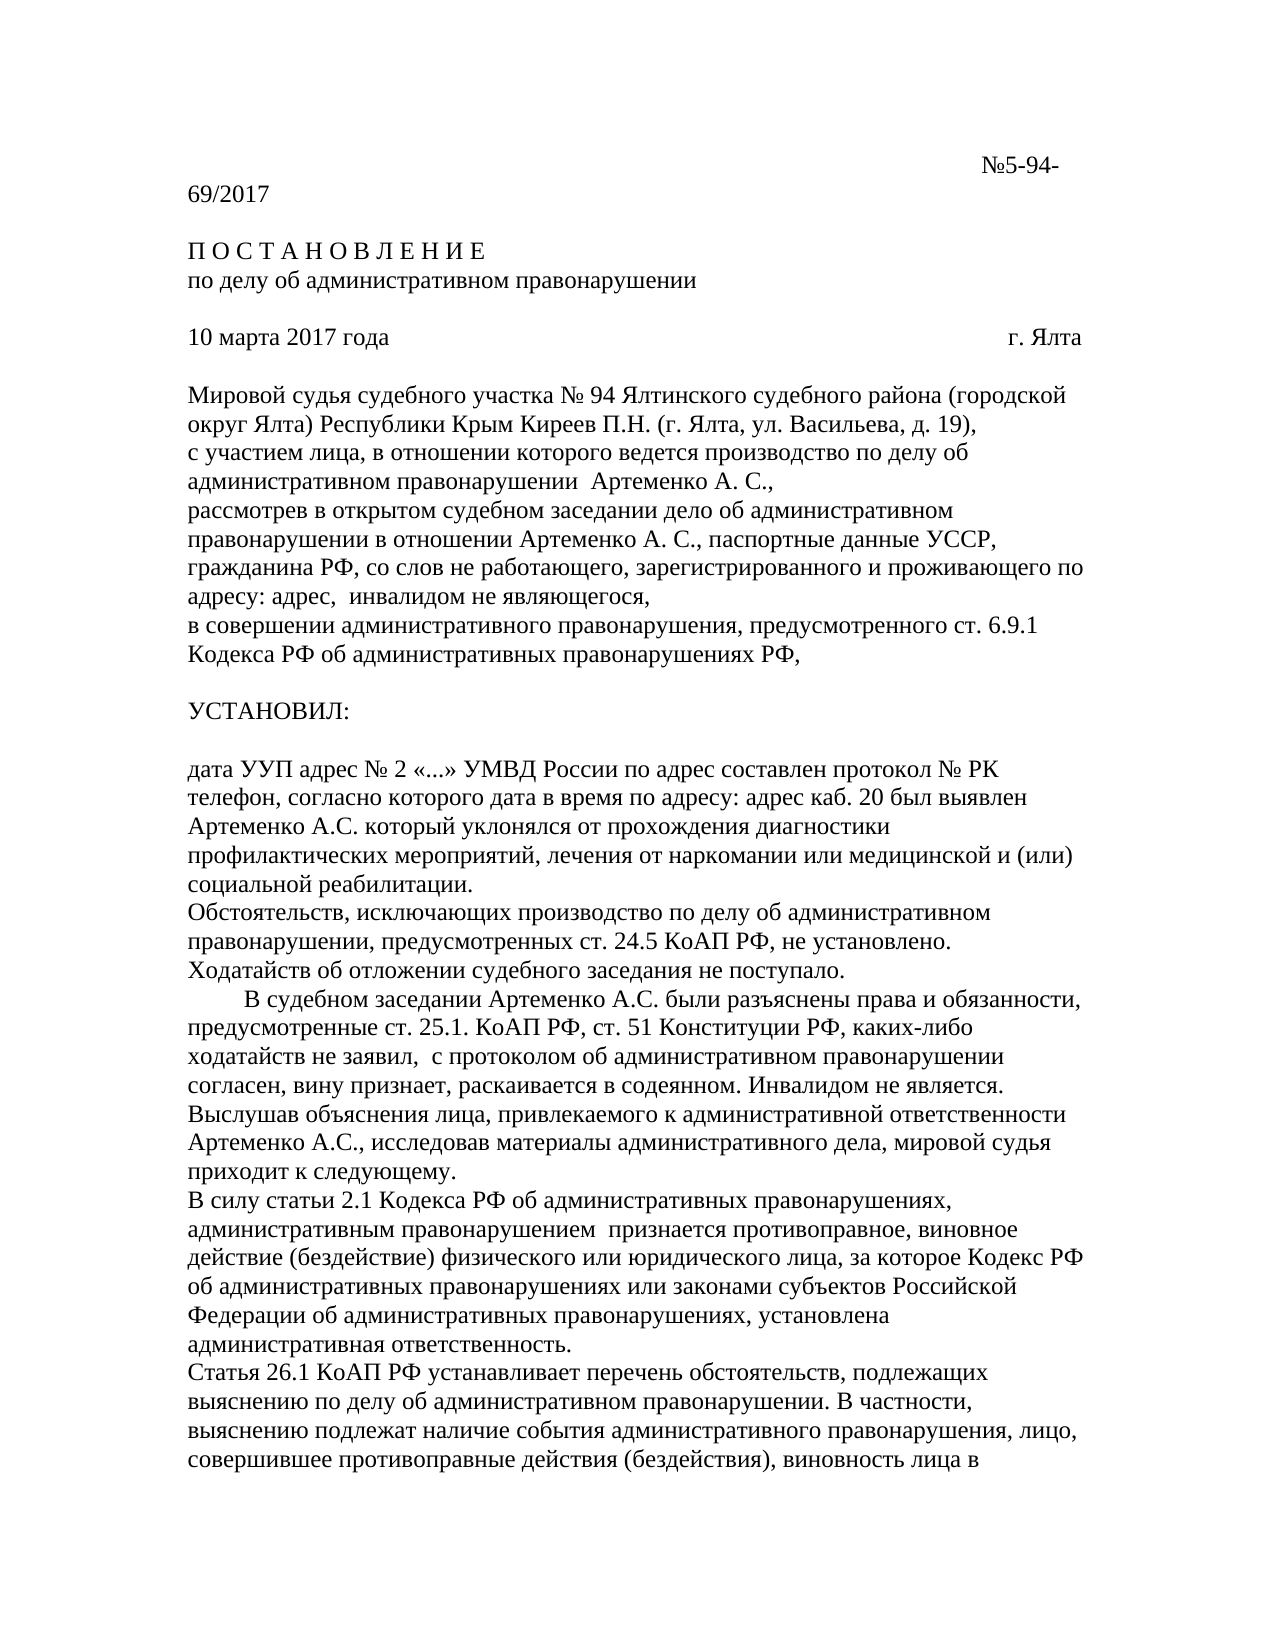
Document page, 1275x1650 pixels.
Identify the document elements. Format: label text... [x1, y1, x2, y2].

text Выслушав объяснения лица, привлекаемого к административной ответственности Артеменко А.С., исследовав материалы административного дела, мировой судья приходит к следующему. [187, 1099, 1087, 1185]
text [187, 1357, 1087, 1472]
text УСТАНОВИЛ: [187, 696, 1087, 725]
text дата УУП адрес № 2 «...» УМВД России по адрес составлен протокол № РК телефон, согласно которого дата в время по адресу: адрес каб. 20 был выявлен Артеменко А.С. который уклонялся от прохождения диагностики профилактических мероприятий, лечения от наркомании или медицинской и (или) социальной реабилитации. [187, 754, 1087, 897]
text Ходатайств об отложении судебного заседания не поступало. [187, 955, 1087, 984]
text №5-94-69/2017 [187, 150, 1087, 207]
text по делу об административном правонарушении [187, 265, 1087, 294]
text В судебном заседании Артеменко А.С. были разъяснены права и обязанности, предусмотренные ст. 25.1. КоАП РФ, ст. 51 Конституции РФ, каких-либо ходатайств не заявил, с протоколом об административном правонарушении согласен, вину признает, раскаивается в содеянном. Инвалидом не является. [187, 984, 1087, 1099]
text в совершении административного правонарушения, предусмотренного ст. 6.9.1 Кодекса РФ об административных правонарушениях РФ, [187, 610, 1087, 667]
text рассмотрев в открытом судебном заседании дело об административном правонарушении в отношении Артеменко А. С., паспортные данные УССР, гражданина РФ, со слов не работающего, зарегистрированного и проживающего по адресу: адрес, инвалидом не являющегося, [187, 495, 1087, 610]
text П О С Т А Н О В Л Е Н И Е [187, 236, 1087, 265]
text с участием лица, в отношении которого ведется производство по делу об административном правонарушении Артеменко А. С., [187, 437, 1087, 495]
text 10 марта 2017 года г. Ялта [187, 322, 1087, 351]
text Обстоятельств, исключающих производство по делу об административном правонарушении, предусмотренных ст. 24.5 КоАП РФ, не установлено. [187, 897, 1087, 955]
text Мировой судья судебного участка № 94 Ялтинского судебного района (городской округ Ялта) Республики Крым Киреев П.Н. (г. Ялта, ул. Васильева, д. 19), [187, 380, 1087, 437]
text В силу статьи 2.1 Кодекса РФ об административных правонарушениях, административным правонарушением признается противоправное, виновное действие (бездействие) физического или юридического лица, за которое Кодекс РФ об административных правонарушениях или законами субъектов Российской Федерации об административных правонарушениях, установлена административная ответственность. [187, 1185, 1087, 1357]
